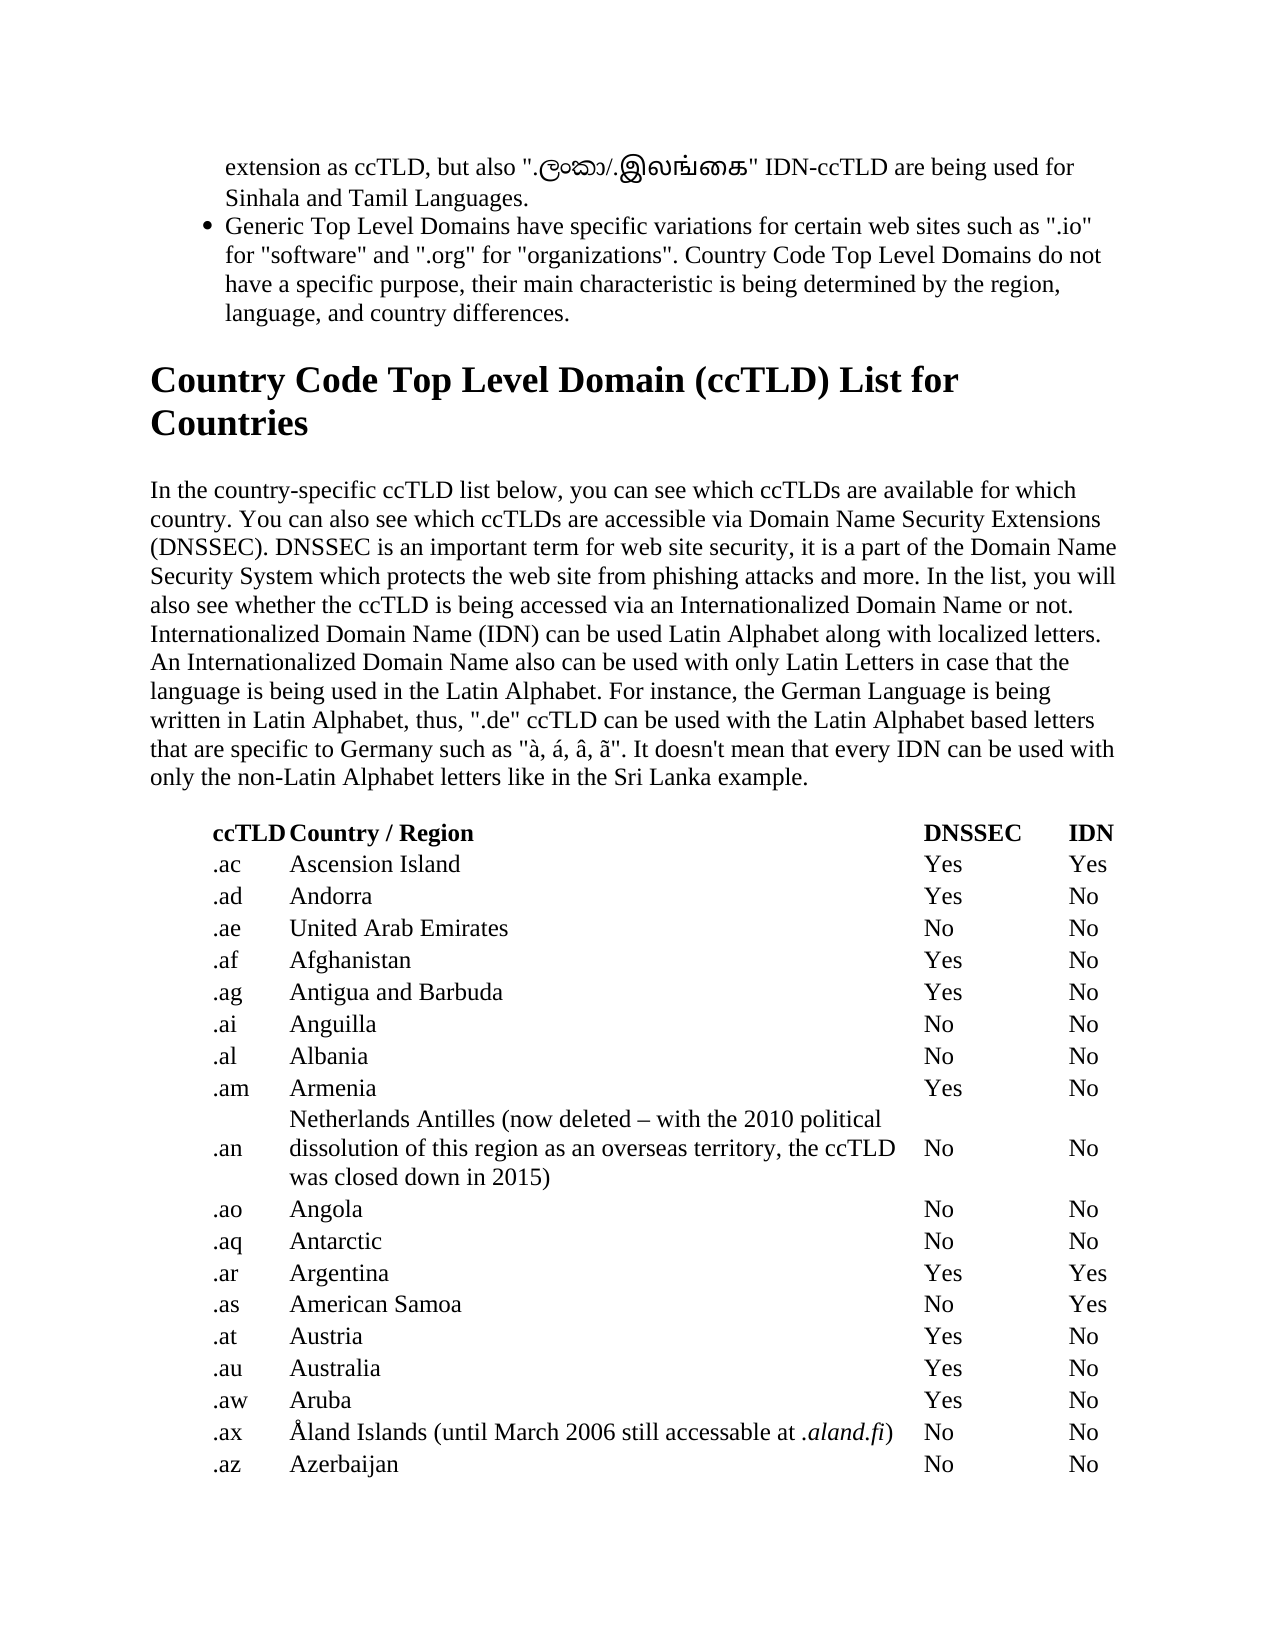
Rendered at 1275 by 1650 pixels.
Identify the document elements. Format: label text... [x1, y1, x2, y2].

table_cell Albania [288, 1039, 922, 1071]
table_cell Yes [922, 880, 1067, 912]
table_cell No [922, 1224, 1067, 1256]
table_cell No [1067, 944, 1116, 976]
table_cell .au [211, 1352, 288, 1384]
subtitle Country Code Top Level Domain (ccTLD) List for Countries [150, 357, 1125, 444]
table_cell American Samoa [288, 1288, 922, 1320]
table_cell No [922, 1416, 1067, 1447]
table_cell Argentina [288, 1256, 922, 1288]
table_cell .ag [211, 976, 288, 1007]
table_cell Yes [922, 1320, 1067, 1352]
table_cell .al [211, 1039, 288, 1071]
table_cell Antarctic [288, 1224, 922, 1256]
table_cell No [922, 1448, 1067, 1479]
table_cell Antigua and Barbuda [288, 976, 922, 1007]
table_cell Afghanistan [288, 944, 922, 976]
table_cell Netherlands Antilles (now deleted – with the 2010 political dissolution of this region as an overseas territory, the ccTLD was closed down in 2015) [288, 1103, 922, 1192]
table_cell .ae [211, 912, 288, 944]
table_cell Yes [922, 1256, 1067, 1288]
table_cell Yes [1067, 1288, 1116, 1320]
table_cell No [1067, 1224, 1116, 1256]
table_cell Ascension Island [288, 848, 922, 880]
table_cell No [922, 1193, 1067, 1224]
table_cell Yes [922, 1384, 1067, 1416]
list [203, 150, 1125, 211]
table_cell No [922, 1008, 1067, 1039]
table_cell No [922, 1039, 1067, 1071]
table_cell Yes [922, 1352, 1067, 1384]
table_cell Åland Islands (until March 2006 still accessable at .aland.fi) [288, 1416, 922, 1447]
text In the country-specific ccTLD list below, you can see which ccTLDs are available for which country. You can also see which ccTLDs are accessible via Domain Name Security Extensions (DNSSEC). DNSSEC is an important term for web site security, it is a part of the Domain Name Security System which protects the web site from phishing attacks and more. In the list, you will also see whether the ccTLD is being accessed via an Internationalized Domain Name or not. Internationalized Domain Name (IDN) can be used Latin Alphabet along with localized letters. An Internationalized Domain Name also can be used with only Latin Letters in case that the language is being used in the Latin Alphabet. For instance, the German Language is being written in Latin Alphabet, thus, ".de" ccTLD can be used with the Latin Alphabet based letters that are specific to Germany such as "à, á, â, ã". It doesn't mean that every IDN can be used with only the non-Latin Alphabet letters like in the Sri Lanka example. [150, 475, 1125, 791]
table_cell Yes [1067, 1256, 1116, 1288]
table_cell No [1067, 1039, 1116, 1071]
table_header DNSSEC [922, 816, 1067, 848]
table_cell .an [211, 1103, 288, 1192]
table_cell No [1067, 1416, 1116, 1447]
table_cell Azerbaijan [288, 1448, 922, 1479]
table_cell .ar [211, 1256, 288, 1288]
table_cell No [922, 1103, 1067, 1192]
table_cell Anguilla [288, 1008, 922, 1039]
table_cell Armenia [288, 1071, 922, 1103]
table_cell .ad [211, 880, 288, 912]
table_cell Australia [288, 1352, 922, 1384]
table_header IDN [1067, 816, 1116, 848]
list Generic Top Level Domains have specific variations for certain web sites such as ".io" for "software" and ".org" for "organizations". Country Code Top Level Domains do not have a specific purpose, their main characteristic is being determined by the region, language, and country differences. [203, 211, 1125, 326]
table_cell .ax [211, 1416, 288, 1447]
table_cell No [1067, 1193, 1116, 1224]
table_cell .as [211, 1288, 288, 1320]
table_header ccTLD [211, 816, 288, 848]
table_cell No [1067, 1071, 1116, 1103]
table_cell No [1067, 912, 1116, 944]
table_cell .am [211, 1071, 288, 1103]
table_cell .ao [211, 1193, 288, 1224]
table_cell .ac [211, 848, 288, 880]
table_cell No [922, 912, 1067, 944]
table_cell Yes [922, 848, 1067, 880]
table_cell Yes [922, 976, 1067, 1007]
table_cell Yes [922, 1071, 1067, 1103]
table_cell Aruba [288, 1384, 922, 1416]
table_cell Angola [288, 1193, 922, 1224]
table_cell .aw [211, 1384, 288, 1416]
table_cell .af [211, 944, 288, 976]
table_cell No [922, 1288, 1067, 1320]
table_cell No [1067, 1320, 1116, 1352]
table_header Country / Region [288, 816, 922, 848]
table_cell Yes [1067, 848, 1116, 880]
table_cell No [1067, 1448, 1116, 1479]
table_cell .ai [211, 1008, 288, 1039]
table_cell Austria [288, 1320, 922, 1352]
table_cell No [1067, 1103, 1116, 1192]
table_cell .at [211, 1320, 288, 1352]
table_cell .az [211, 1448, 288, 1479]
table_cell No [1067, 976, 1116, 1007]
table_cell No [1067, 1384, 1116, 1416]
table_cell United Arab Emirates [288, 912, 922, 944]
table_cell No [1067, 1352, 1116, 1384]
table_cell Yes [922, 944, 1067, 976]
table_cell No [1067, 1008, 1116, 1039]
table_cell Andorra [288, 880, 922, 912]
table_cell No [1067, 880, 1116, 912]
table_cell .aq [211, 1224, 288, 1256]
